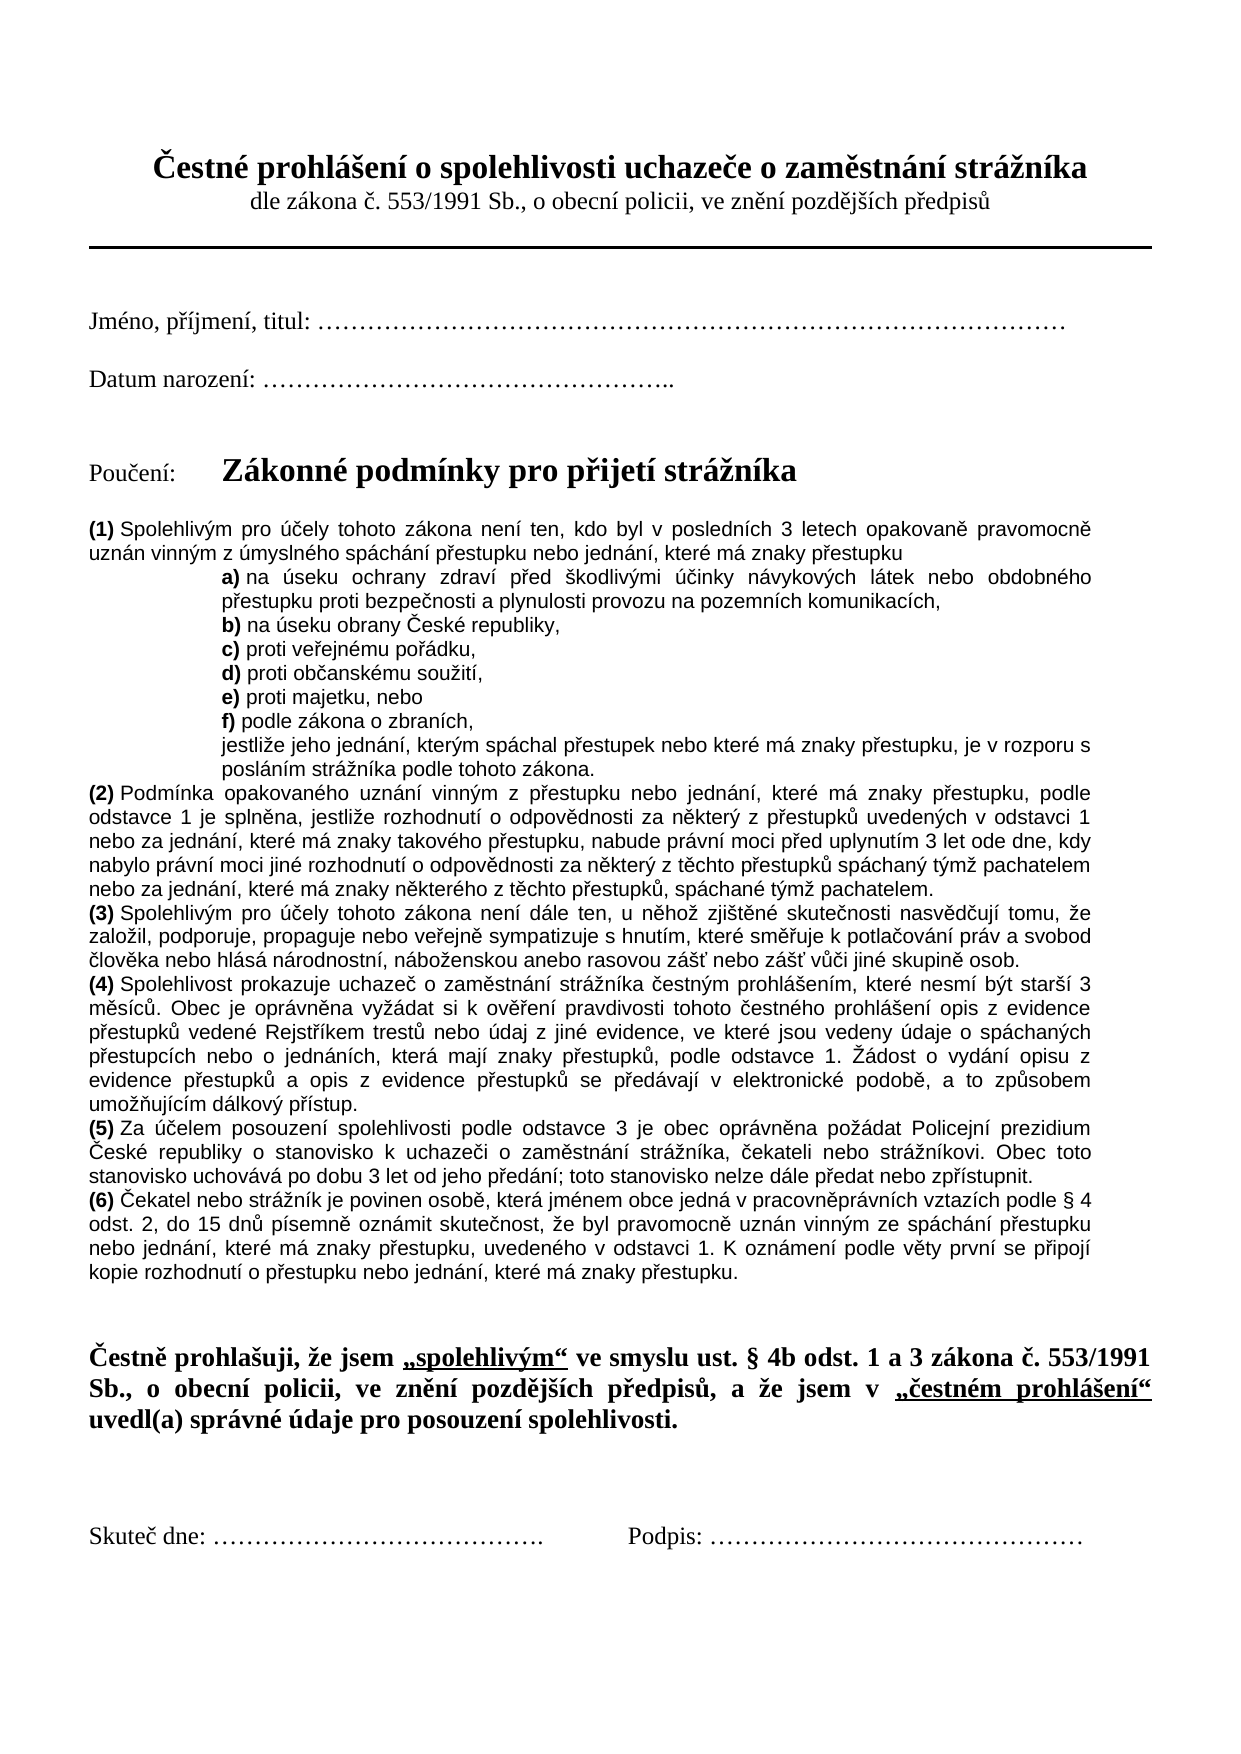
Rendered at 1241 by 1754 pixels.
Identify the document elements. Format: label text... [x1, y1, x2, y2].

text Skuteč dne: …………………………………. Podpis: ……………………………………… [88, 1521, 1152, 1549]
text a) na úseku ochrany zdraví před škodlivými účinky návykových látek nebo obdobného přestupku proti bezpečnosti a plynulosti provozu na pozemních komunikacích, [221, 565, 1093, 613]
text Čestně prohlašuji, že jsem „spolehlivým“ ve smyslu ust. § 4b odst. 1 a 3 zákona č. 553/1991 Sb., o obecní policii, ve znění pozdějších předpisů, a že jsem v „čestném prohlášení“ uvedl(a) správné údaje pro posouzení spolehlivosti. [88, 1341, 1152, 1434]
text (5) Za účelem posouzení spolehlivosti podle odstavce 3 je obec oprávněna požádat Policejní prezidium České republiky o stanovisko k uchazeči o zaměstnání strážníka, čekateli nebo strážníkovi. Obec toto stanovisko uchovává po dobu 3 let od jeho předání; toto stanovisko nelze dále předat nebo zpřístupnit. [88, 1116, 1093, 1188]
text c) proti veřejnému pořádku, [88, 637, 1093, 661]
text Jméno, příjmení, titul: ……………………………………………………………………………… [88, 306, 1152, 335]
text Poučení: Zákonné podmínky pro přijetí strážníka [88, 450, 1152, 488]
text dle zákona č. 553/1991 Sb., o obecní policii, ve znění pozdějších předpisů [88, 186, 1152, 215]
text d) proti občanskému soužití, [88, 661, 1093, 685]
text e) proti majetku, nebo [88, 685, 1093, 709]
text (6) Čekatel nebo strážník je povinen osobě, která jménem obce jedná v pracovněprávních vztazích podle § 4 odst. 2, do 15 dnů písemně oznámit skutečnost, že byl pravomocně uznán vinným ze spáchání přestupku nebo jednání, které má znaky přestupku, uvedeného v odstavci 1. K oznámení podle věty první se připojí kopie rozhodnutí o přestupku nebo jednání, které má znaky přestupku. [88, 1188, 1093, 1284]
text f) podle zákona o zbraních, [88, 709, 1093, 733]
text (1) Spolehlivým pro účely tohoto zákona není ten, kdo byl v posledních 3 letech opakovaně pravomocně uznán vinným z úmyslného spáchání přestupku nebo jednání, které má znaky přestupku [88, 517, 1093, 565]
text jestliže jeho jednání, kterým spáchal přestupek nebo které má znaky přestupku, je v rozporu s posláním strážníka podle tohoto zákona. [221, 733, 1093, 781]
text b) na úseku obrany České republiky, [88, 613, 1093, 637]
text (4) Spolehlivost prokazuje uchazeč o zaměstnání strážníka čestným prohlášením, které nesmí být starší 3 měsíců. Obec je oprávněna vyžádat si k ověření pravdivosti tohoto čestného prohlášení opis z evidence přestupků vedené Rejstříkem trestů nebo údaj z jiné evidence, ve které jsou vedeny údaje o spáchaných přestupcích nebo o jednáních, která mají znaky přestupků, podle odstavce 1. Žádost o vydání opisu z evidence přestupků a opis z evidence přestupků se předávají v elektronické podobě, a to způsobem umožňujícím dálkový přístup. [88, 972, 1093, 1116]
text Datum narození: ………………………………………….. [88, 364, 1152, 392]
text (3) Spolehlivým pro účely tohoto zákona není dále ten, u něhož zjištěné skutečnosti nasvědčují tomu, že založil, podporuje, propaguje nebo veřejně sympatizuje s hnutím, které směřuje k potlačování práv a svobod člověka nebo hlásá národnostní, náboženskou anebo rasovou zášť nebo zášť vůči jiné skupině osob. [88, 900, 1093, 972]
text (2) Podmínka opakovaného uznání vinným z přestupku nebo jednání, které má znaky přestupku, podle odstavce 1 je splněna, jestliže rozhodnutí o odpovědnosti za některý z přestupků uvedených v odstavci 1 nebo za jednání, které má znaky takového přestupku, nabude právní moci před uplynutím 3 let ode dne, kdy nabylo právní moci jiné rozhodnutí o odpovědnosti za některý z těchto přestupků spáchaný týmž pachatelem nebo za jednání, které má znaky některého z těchto přestupků, spáchané týmž pachatelem. [88, 781, 1093, 900]
text Čestné prohlášení o spolehlivosti uchazeče o zaměstnání strážníka [88, 148, 1152, 186]
